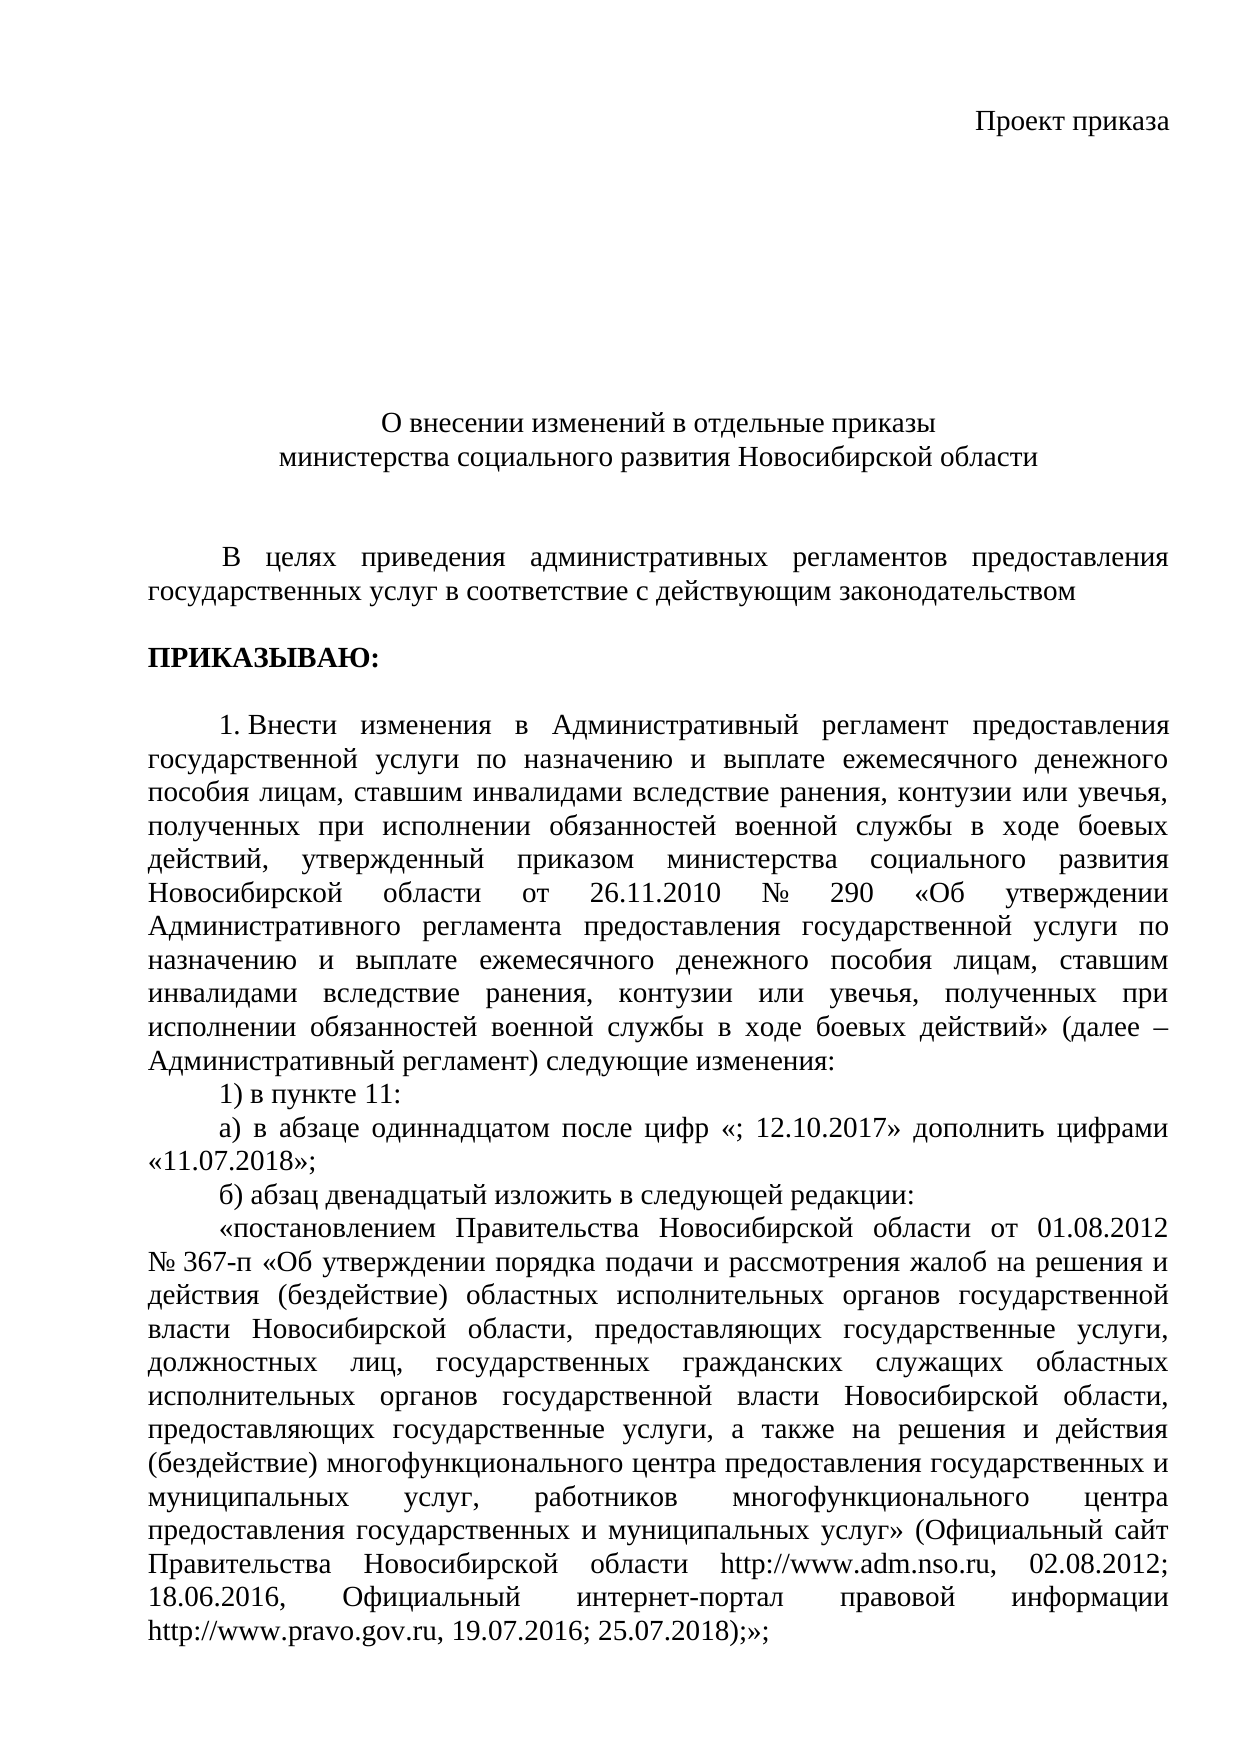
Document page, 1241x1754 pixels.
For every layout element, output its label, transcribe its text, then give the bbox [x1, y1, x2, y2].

text О внесении изменений в отдельные приказы [148, 405, 1169, 439]
text Проект приказа [148, 103, 1169, 137]
text 1. Внести изменения в Административный регламент предоставления государственной услуги по назначению и выплате ежемесячного денежного пособия лицам, ставшим инвалидами вследствие ранения, контузии или увечья, полученных при исполнении обязанностей военной службы в ходе боевых действий, утвержденный приказом министерства социального развития Новосибирской области от 26.11.2010 № 290 «Об утверждении Административного регламента предоставления государственной услуги по назначению и выплате ежемесячного денежного пособия лицам, ставшим инвалидами вследствие ранения, контузии или увечья, полученных при исполнении обязанностей военной службы в ходе боевых действий» (далее – Административный регламент) следующие изменения: [148, 707, 1169, 1076]
text В целях приведения административных регламентов предоставления государственных услуг в соответствие с действующим законодательством [148, 539, 1169, 607]
text б) абзац двенадцатый изложить в следующей редакции: [148, 1177, 1169, 1210]
text а) в абзаце одиннадцатом после цифр «; 12.10.2017» дополнить цифрами «11.07.2018»; [148, 1110, 1169, 1177]
text «постановлением Правительства Новосибирской области от 01.08.2012 № 367-п «Об утверждении порядка подачи и рассмотрения жалоб на решения и действия (бездействие) областных исполнительных органов государственной власти Новосибирской области, предоставляющих государственные услуги, должностных лиц, государственных гражданских служащих областных исполнительных органов государственной власти Новосибирской области, предоставляющих государственные услуги, а также на решения и действия (бездействие) многофункционального центра предоставления государственных и муниципальных услуг, работников многофункционального центра предоставления государственных и муниципальных услуг» (Официальный сайт Правительства Новосибирской области http://www.adm.nso.ru, 02.08.2012; 18.06.2016, Официальный интернет-портал правовой информации http://www.pravo.gov.ru, 19.07.2016; 25.07.2018);»; [148, 1210, 1169, 1646]
text 1) в пункте 11: [148, 1076, 1169, 1110]
text ПРИКАЗЫВАЮ: [148, 640, 1169, 674]
text министерства социального развития Новосибирской области [148, 439, 1169, 472]
